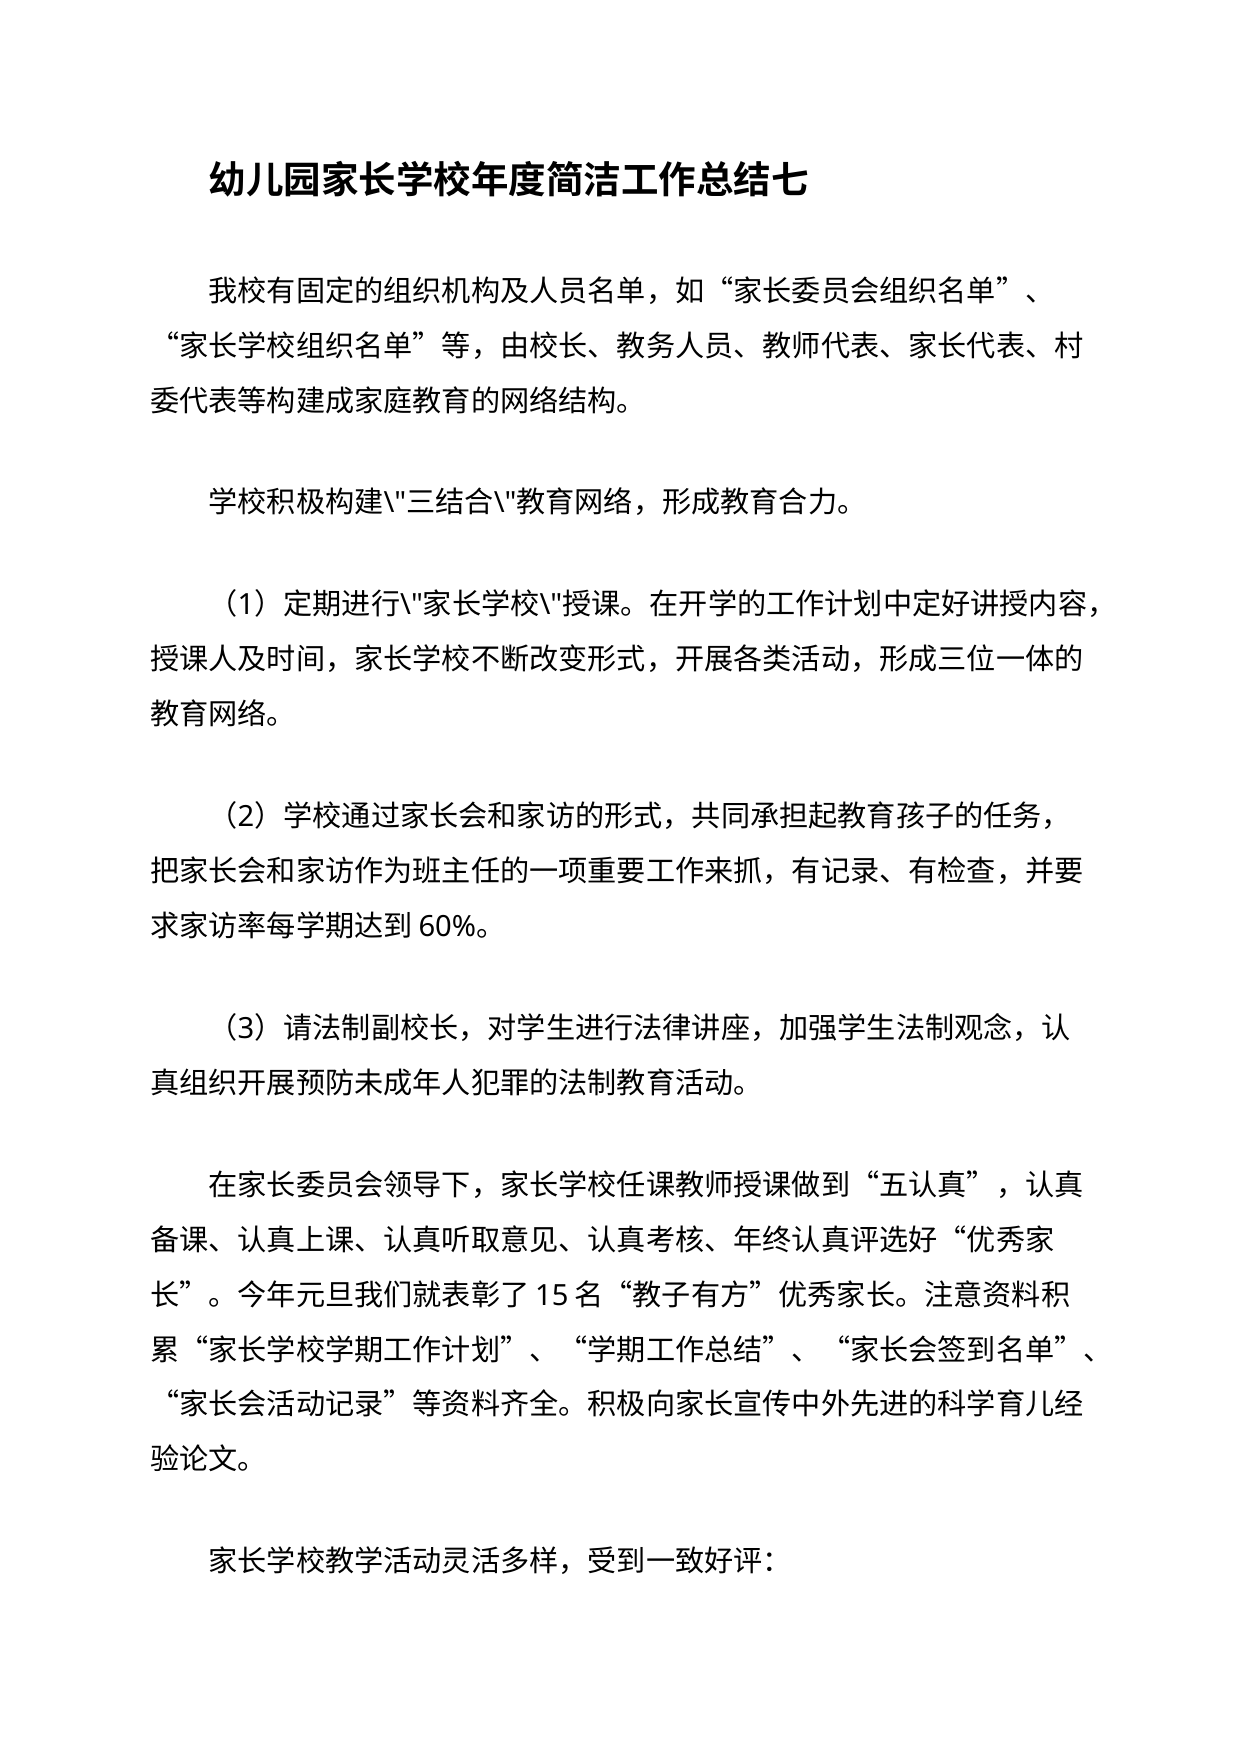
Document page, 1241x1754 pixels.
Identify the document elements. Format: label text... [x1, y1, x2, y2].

text （2）学校通过家长会和家访的形式，共同承担起教育孩子的任务，把家长会和家访作为班主任的一项重要工作来抓，有记录、有检查，并要求家访率每学期达到60%。 [150, 793, 1090, 945]
text 幼儿园家长学校年度简洁工作总结七 [150, 150, 1090, 204]
text 家长学校教学活动灵活多样，受到一致好评： [150, 1538, 1090, 1580]
text 在家长委员会领导下，家长学校任课教师授课做到“五认真”，认真备课、认真上课、认真听取意见、认真考核、年终认真评选好“优秀家长”。今年元旦我们就表彰了15名“教子有方”优秀家长。注意资料积累“家长学校学期工作计划”、“学期工作总结”、“家长会签到名单”、“家长会活动记录”等资料齐全。积极向家长宣传中外先进的科学育儿经验论文。 [150, 1161, 1090, 1478]
text （1）定期进行\"家长学校\"授课。在开学的工作计划中定好讲授内容，授课人及时间，家长学校不断改变形式，开展各类活动，形成三位一体的教育网络。 [150, 581, 1090, 733]
text 我校有固定的组织机构及人员名单，如“家长委员会组织名单”、“家长学校组织名单”等，由校长、教务人员、教师代表、家长代表、村委代表等构建成家庭教育的网络结构。 [150, 267, 1090, 419]
text 学校积极构建\"三结合\"教育网络，形成教育合力。 [150, 479, 1090, 521]
text （3）请法制副校长，对学生进行法律讲座，加强学生法制观念，认真组织开展预防未成年人犯罪的法制教育活动。 [150, 1004, 1090, 1102]
